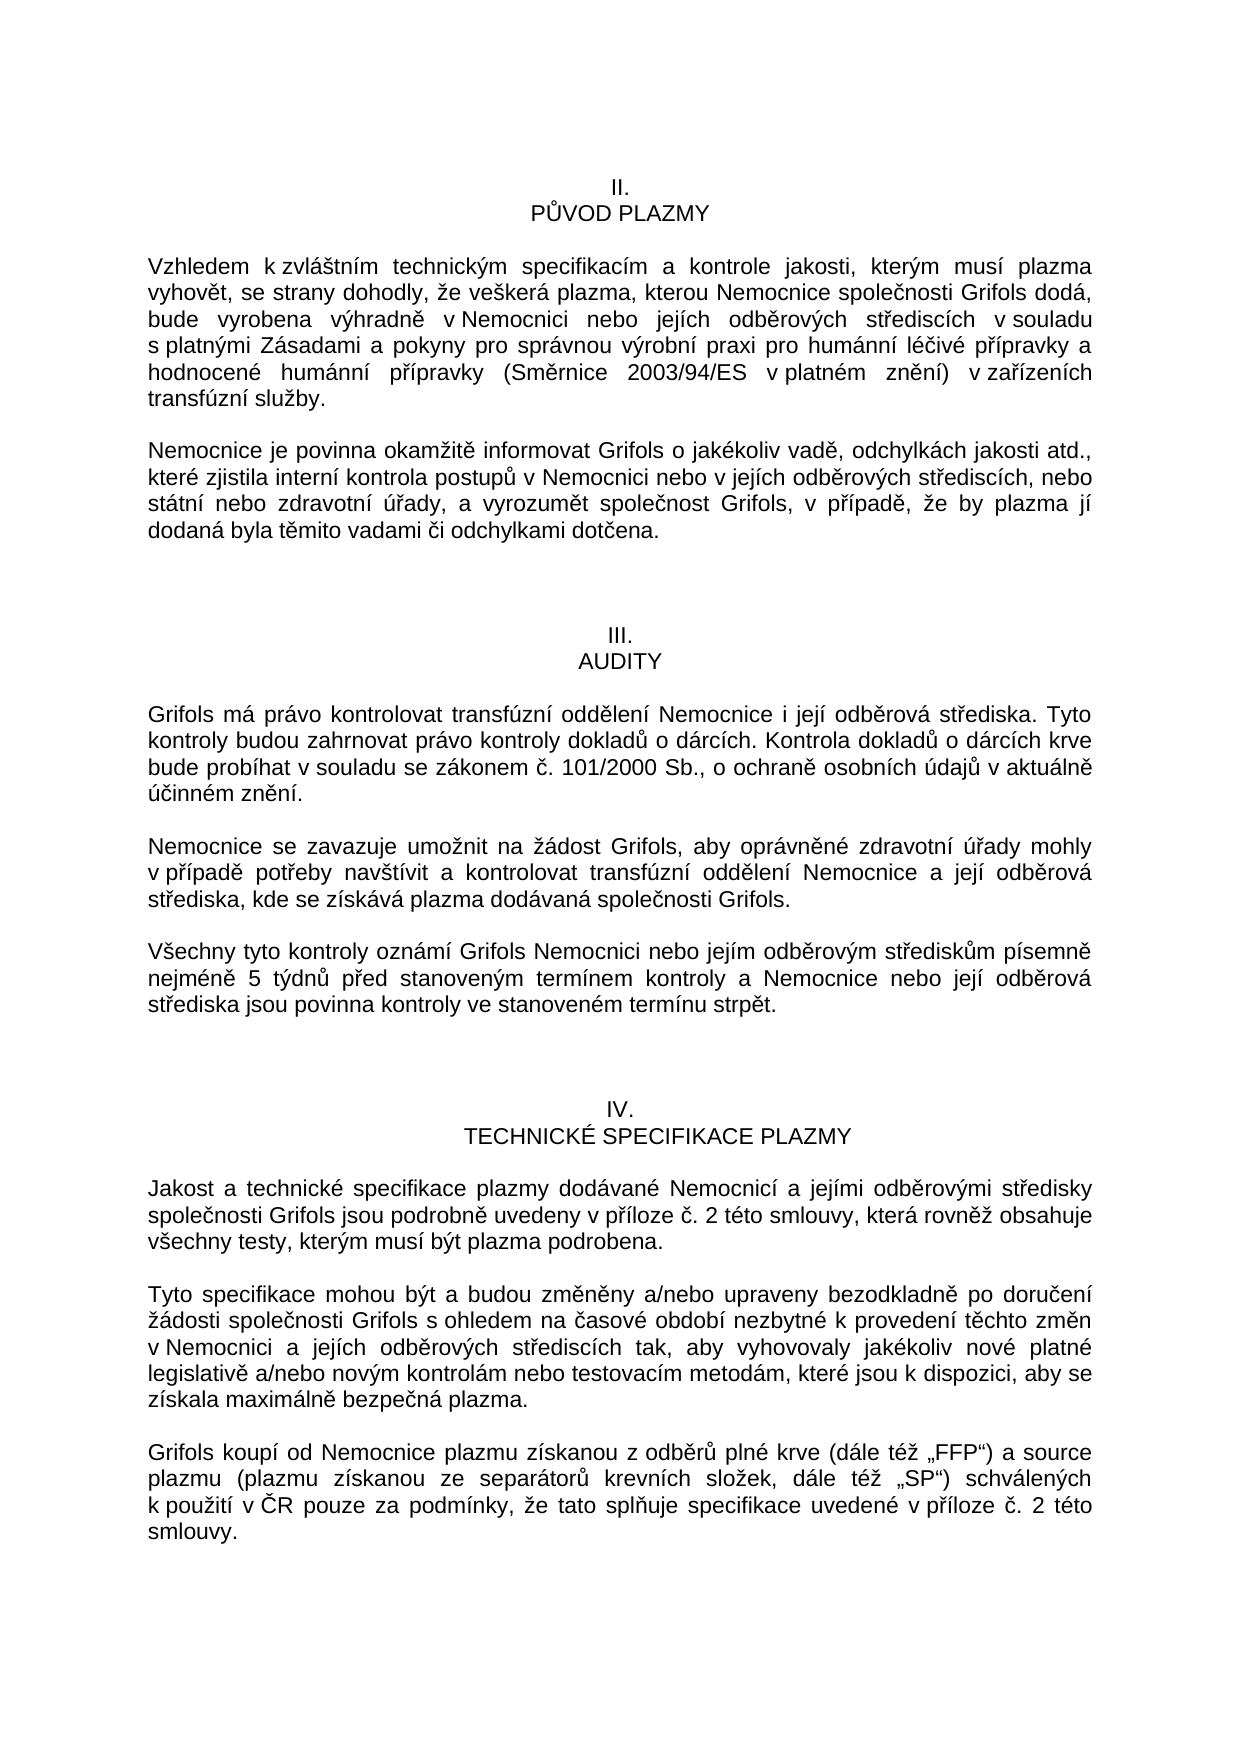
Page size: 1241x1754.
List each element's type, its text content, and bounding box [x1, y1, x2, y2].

text Nemocnice je povinna okamžitě informovat Grifols o jakékoliv vadě, odchylkách jakosti atd., které zjistila interní kontrola postupů v Nemocnici nebo v jejích odběrových střediscích, nebo státní nebo zdravotní úřady, a vyrozumět společnost Grifols, v případě, že by plazma jí dodaná byla těmito vadami či odchylkami dotčena. [148, 437, 1093, 543]
text Jakost a technické specifikace plazmy dodávané Nemocnicí a jejími odběrovými středisky společnosti Grifols jsou podrobně uvedeny v příloze č. 2 této smlouvy, která rovněž obsahuje všechny testy, kterým musí být plazma podrobena. [148, 1175, 1093, 1254]
text III. [148, 622, 1093, 648]
text Tyto specifikace mohou být a budou změněny a/nebo upraveny bezodkladně po doručení žádosti společnosti Grifols s ohledem na časové období nezbytné k provedení těchto změn v Nemocnici a jejích odběrových střediscích tak, aby vyhovovaly jakékoliv nové platné legislativě a/nebo novým kontrolám nebo testovacím metodám, které jsou k dispozici, aby se získala maximálně bezpečná plazma. [148, 1281, 1093, 1413]
text IV. [148, 1096, 1093, 1123]
text audity [148, 648, 1093, 675]
text II. [148, 174, 1093, 200]
text Všechny tyto kontroly oznámí Grifols Nemocnici nebo jejím odběrovým střediskům písemně nejméně 5 týdnů před stanoveným termínem kontroly a Nemocnice nebo její odběrová střediska jsou povinna kontroly ve stanoveném termínu strpět. [148, 938, 1093, 1017]
text Grifols má právo kontrolovat transfúzní oddělení Nemocnice i její odběrová střediska. Tyto kontroly budou zahrnovat právo kontroly dokladů o dárcích. Kontrola dokladů o dárcích krve bude probíhat v souladu se zákonem č. 101/2000 Sb., o ochraně osobních údajů v aktuálně účinném znění. [148, 701, 1093, 806]
text technické specifikace plazmy [223, 1123, 1093, 1149]
text Nemocnice se zavazuje umožnit na žádost Grifols, aby oprávněné zdravotní úřady mohly v případě potřeby navštívit a kontrolovat transfúzní oddělení Nemocnice a její odběrová střediska, kde se získává plazma dodávaná společnosti Grifols. [148, 833, 1093, 912]
text původ plazmy [148, 200, 1093, 227]
text Vzhledem k zvláštním technickým specifikacím a kontrole jakosti, kterým musí plazma vyhovět, se strany dohodly, že veškerá plazma, kterou Nemocnice společnosti Grifols dodá, bude vyrobena výhradně v Nemocnici nebo jejích odběrových střediscích v souladu s platnými Zásadami a pokyny pro správnou výrobní praxi pro humánní léčivé přípravky a hodnocené humánní přípravky (Směrnice 2003/94/ES v platném znění) v zařízeních transfúzní služby. [148, 253, 1093, 411]
text Grifols koupí od Nemocnice plazmu získanou z odběrů plné krve (dále též „FFP“) a source plazmu (plazmu získanou ze separátorů krevních složek, dále též „SP“) schválených k použití v ČR pouze za podmínky, že tato splňuje specifikace uvedené v příloze č. 2 této smlouvy. [148, 1439, 1093, 1544]
